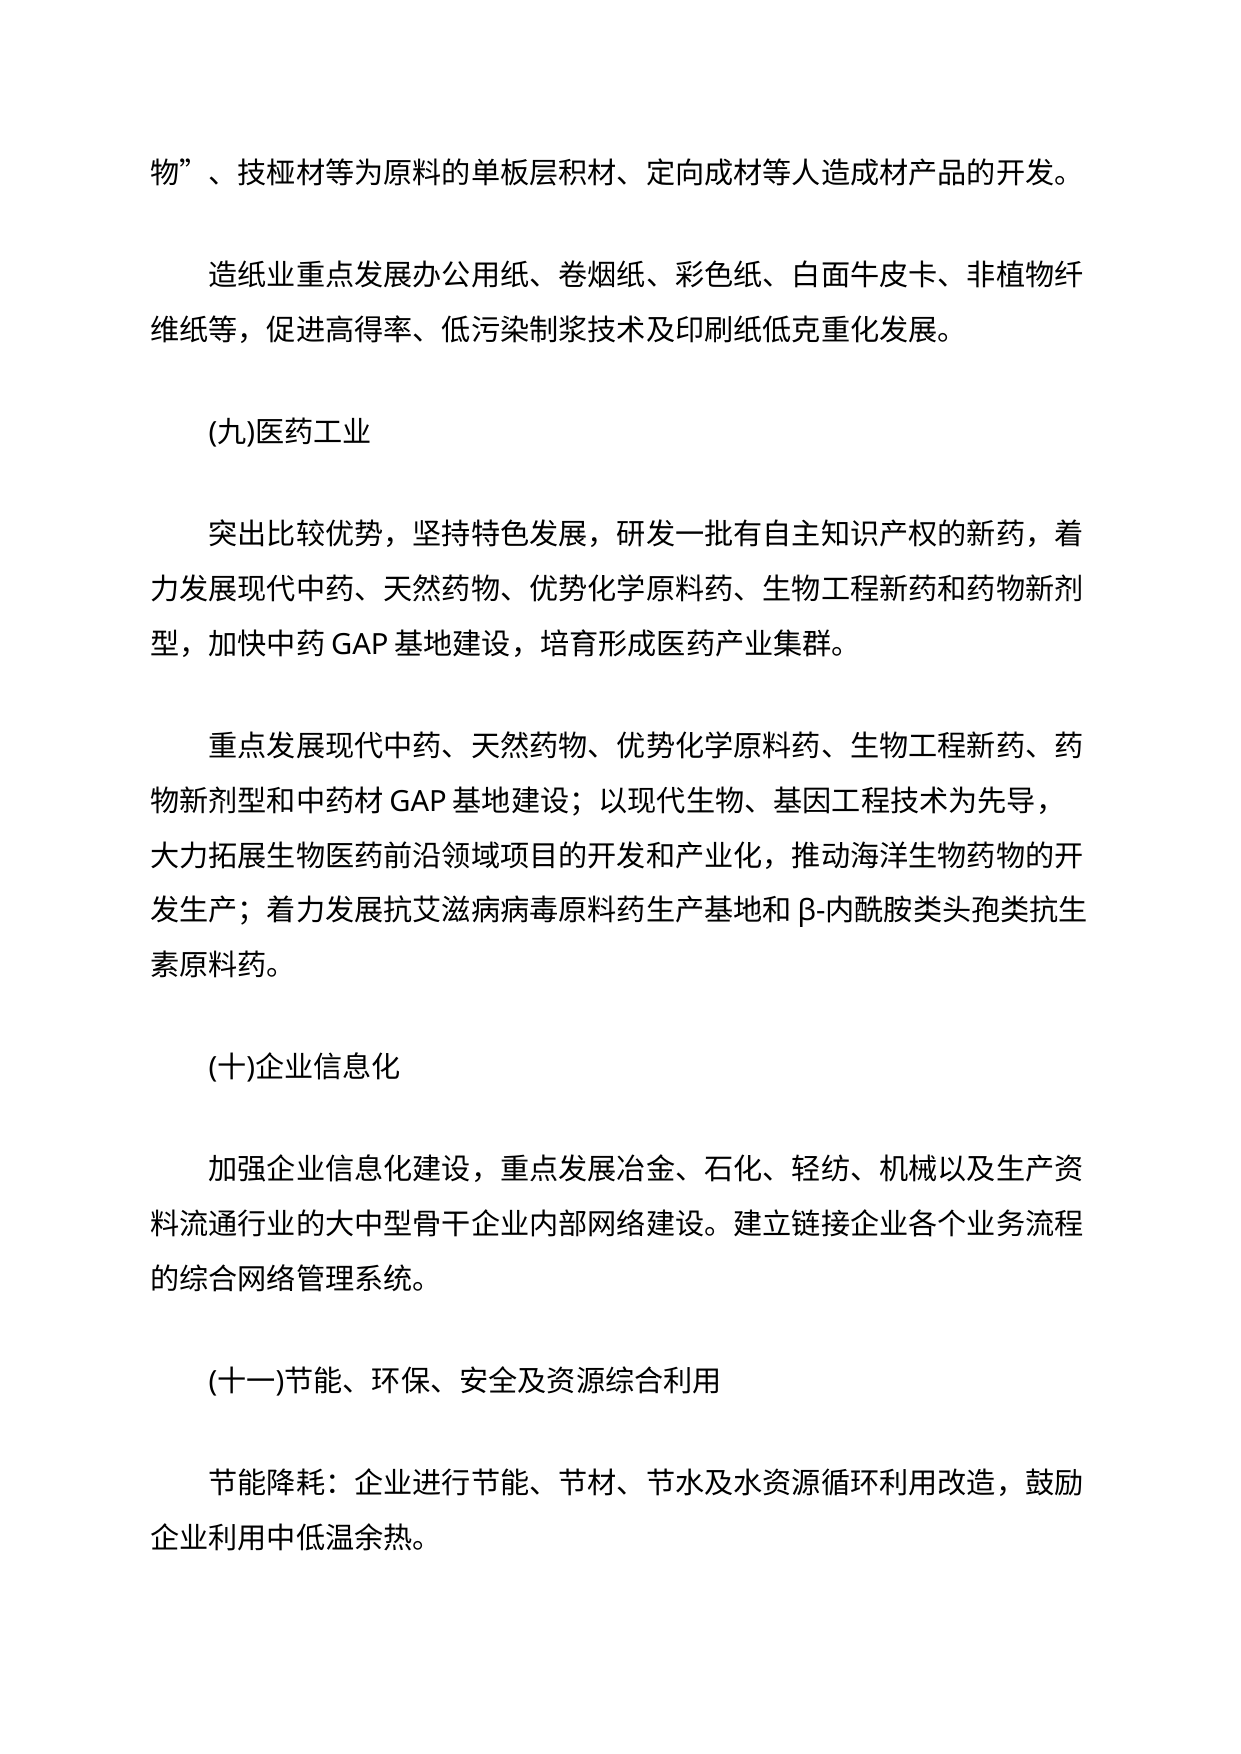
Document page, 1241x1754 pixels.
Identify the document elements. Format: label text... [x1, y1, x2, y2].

text 重点发展现代中药、天然药物、优势化学原料药、生物工程新药、药物新剂型和中药材GAP基地建设；以现代生物、基因工程技术为先导，大力拓展生物医药前沿领域项目的开发和产业化，推动海洋生物药物的开发生产；着力发展抗艾滋病病毒原料药生产基地和β-内酰胺类头孢类抗生素原料药。 [150, 722, 1090, 984]
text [150, 150, 1090, 192]
text 加强企业信息化建设，重点发展冶金、石化、轻纺、机械以及生产资料流通行业的大中型骨干企业内部网络建设。建立链接企业各个业务流程的综合网络管理系统。 [150, 1146, 1090, 1298]
text (十一)节能、环保、安全及资源综合利用 [150, 1357, 1090, 1400]
text 突出比较优势，坚持特色发展，研发一批有自主知识产权的新药，着力发展现代中药、天然药物、优势化学原料药、生物工程新药和药物新剂型，加快中药GAP基地建设，培育形成医药产业集群。 [150, 510, 1090, 663]
text 节能降耗：企业进行节能、节材、节水及水资源循环利用改造，鼓励企业利用中低温余热。 [150, 1459, 1090, 1556]
text (十)企业信息化 [150, 1044, 1090, 1086]
text 造纸业重点发展办公用纸、卷烟纸、彩色纸、白面牛皮卡、非植物纤维纸等，促进高得率、低污染制浆技术及印刷纸低克重化发展。 [150, 252, 1090, 349]
text (九)医药工业 [150, 408, 1090, 451]
